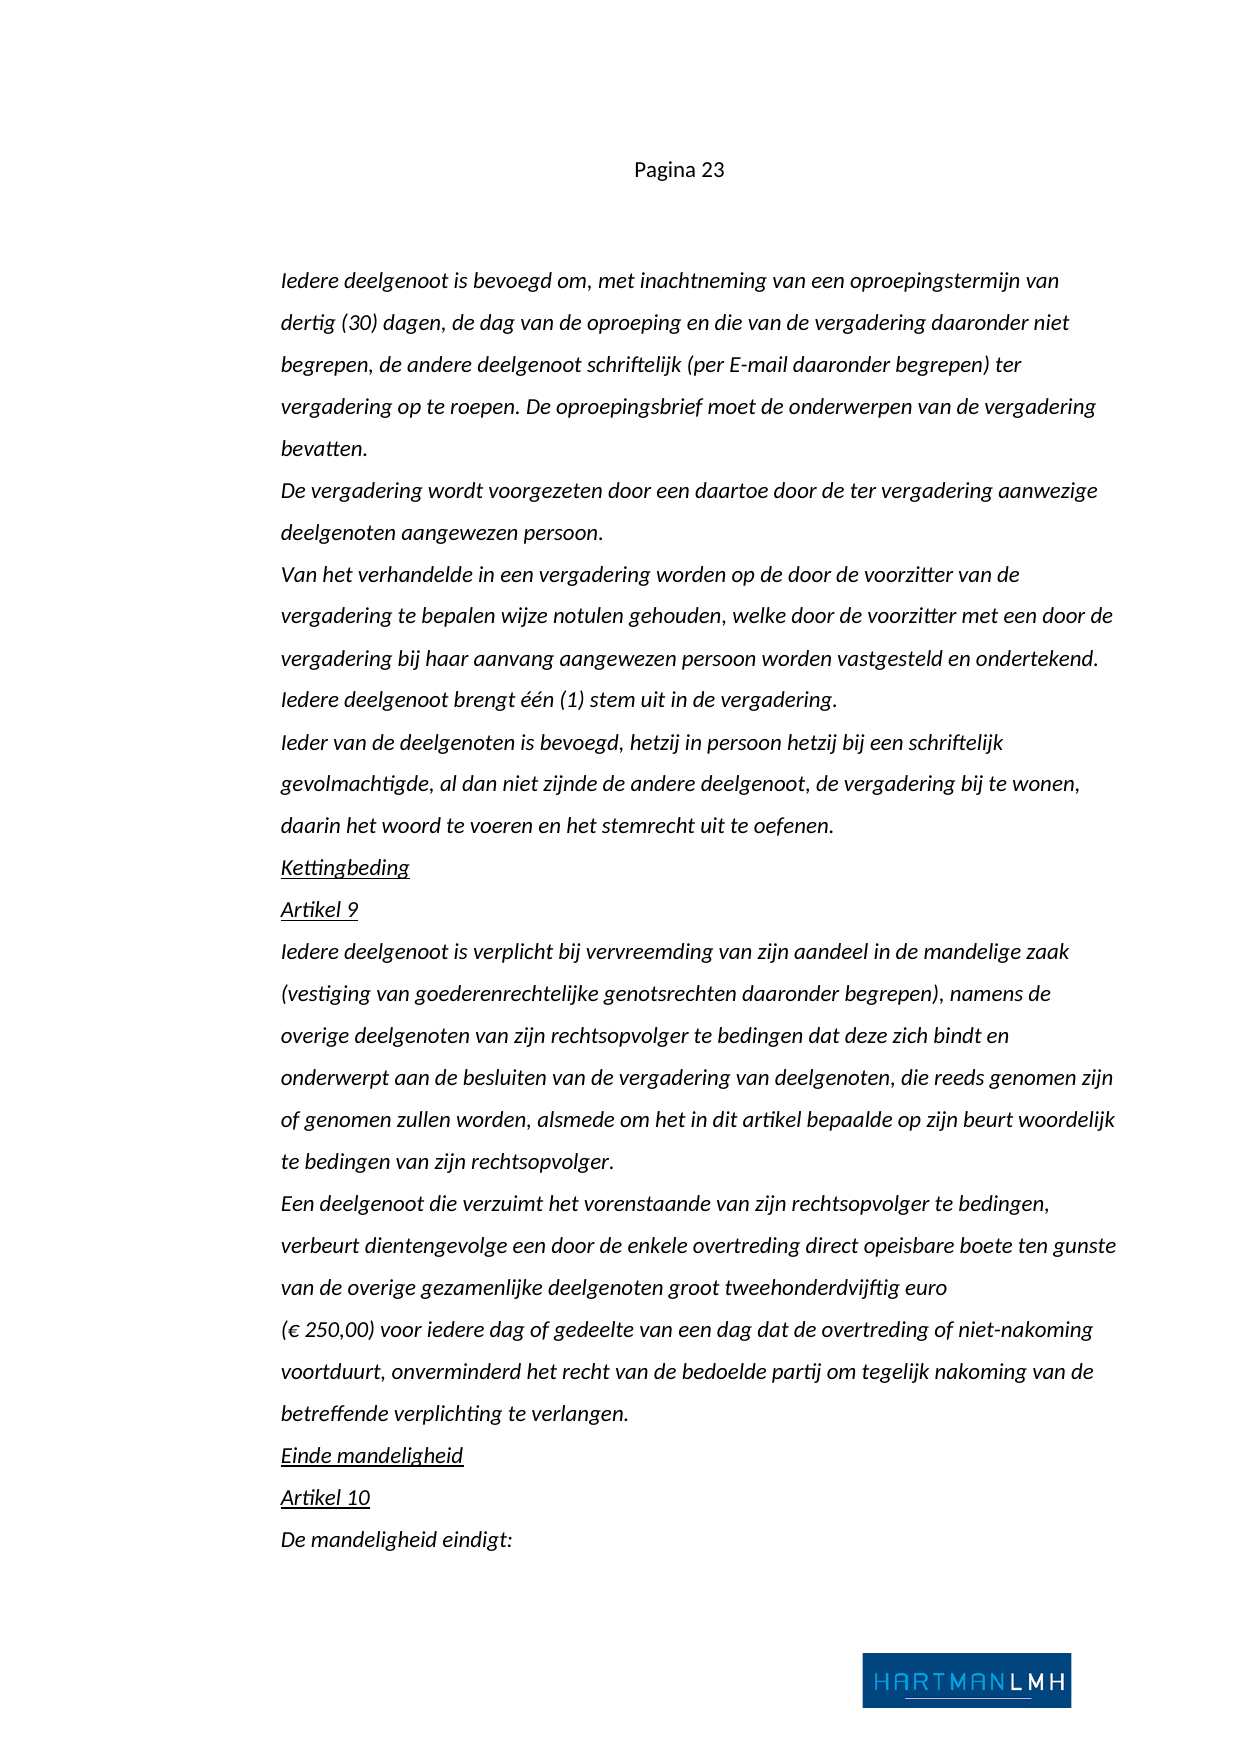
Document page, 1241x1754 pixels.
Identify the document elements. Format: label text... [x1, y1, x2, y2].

text De mandeligheid eindigt: [236, 1525, 1122, 1553]
picture [861, 1653, 1072, 1707]
text Iedere deelgenoot brengt één (1) stem uit in de vergadering. [236, 686, 1122, 714]
text Kettingbeding [236, 853, 1122, 882]
text Iedere deelgenoot is verplicht bij vervreemding van zijn aandeel in de mandelige zaak (vestiging van goederenrechtelijke genotsrechten daaronder begrepen), namens de overige deelgenoten van zijn rechtsopvolger te bedingen dat deze zich bindt en onderwerpt aan de besluiten van de vergadering van deelgenoten, die reeds genomen zijn of genomen zullen worden, alsmede om het in dit artikel bepaalde op zijn beurt woordelijk te bedingen van zijn rechtsopvolger. [236, 937, 1122, 1175]
text Artikel 9 [236, 896, 1122, 923]
text Ieder van de deelgenoten is bevoegd, hetzij in persoon hetzij bij een schriftelijk gevolmachtigde, al dan niet zijnde de andere deelgenoot, de vergadering bij te wonen, daarin het woord te voeren en het stemrecht uit te oefenen. [236, 728, 1122, 839]
text De vergadering wordt voorgezeten door een daartoe door de ter vergadering aanwezige deelgenoten aangewezen persoon. [236, 476, 1122, 546]
text Einde mandeligheid [236, 1441, 1122, 1469]
text Artikel 10 [236, 1483, 1122, 1511]
text Een deelgenoot die verzuimt het vorenstaande van zijn rechtsopvolger te bedingen, verbeurt dientengevolge een door de enkele overtreding direct opeisbare boete ten gunste van de overige gezamenlijke deelgenoten groot tweehonderdvijftig euro (€ 250,00) voor iedere dag of gedeelte van een dag dat de overtreding of niet-nakoming voortduurt, onverminderd het recht van de bedoelde partij om tegelijk nakoming van de betreffende verplichting te verlangen. [236, 1189, 1122, 1427]
text Van het verhandelde in een vergadering worden op de door de voorzitter van de vergadering te bepalen wijze notulen gehouden, welke door de voorzitter met een door de vergadering bij haar aanvang aangewezen persoon worden vastgesteld en ondertekend. [236, 560, 1122, 672]
text Iedere deelgenoot is bevoegd om, met inachtneming van een oproepingstermijn van dertig (30) dagen, de dag van de oproeping en die van de vergadering daaronder niet begrepen, de andere deelgenoot schriftelijk (per E-mail daaronder begrepen) ter vergadering op te roepen. De oproepingsbrief moet de onderwerpen van de vergadering bevatten. [236, 266, 1122, 462]
